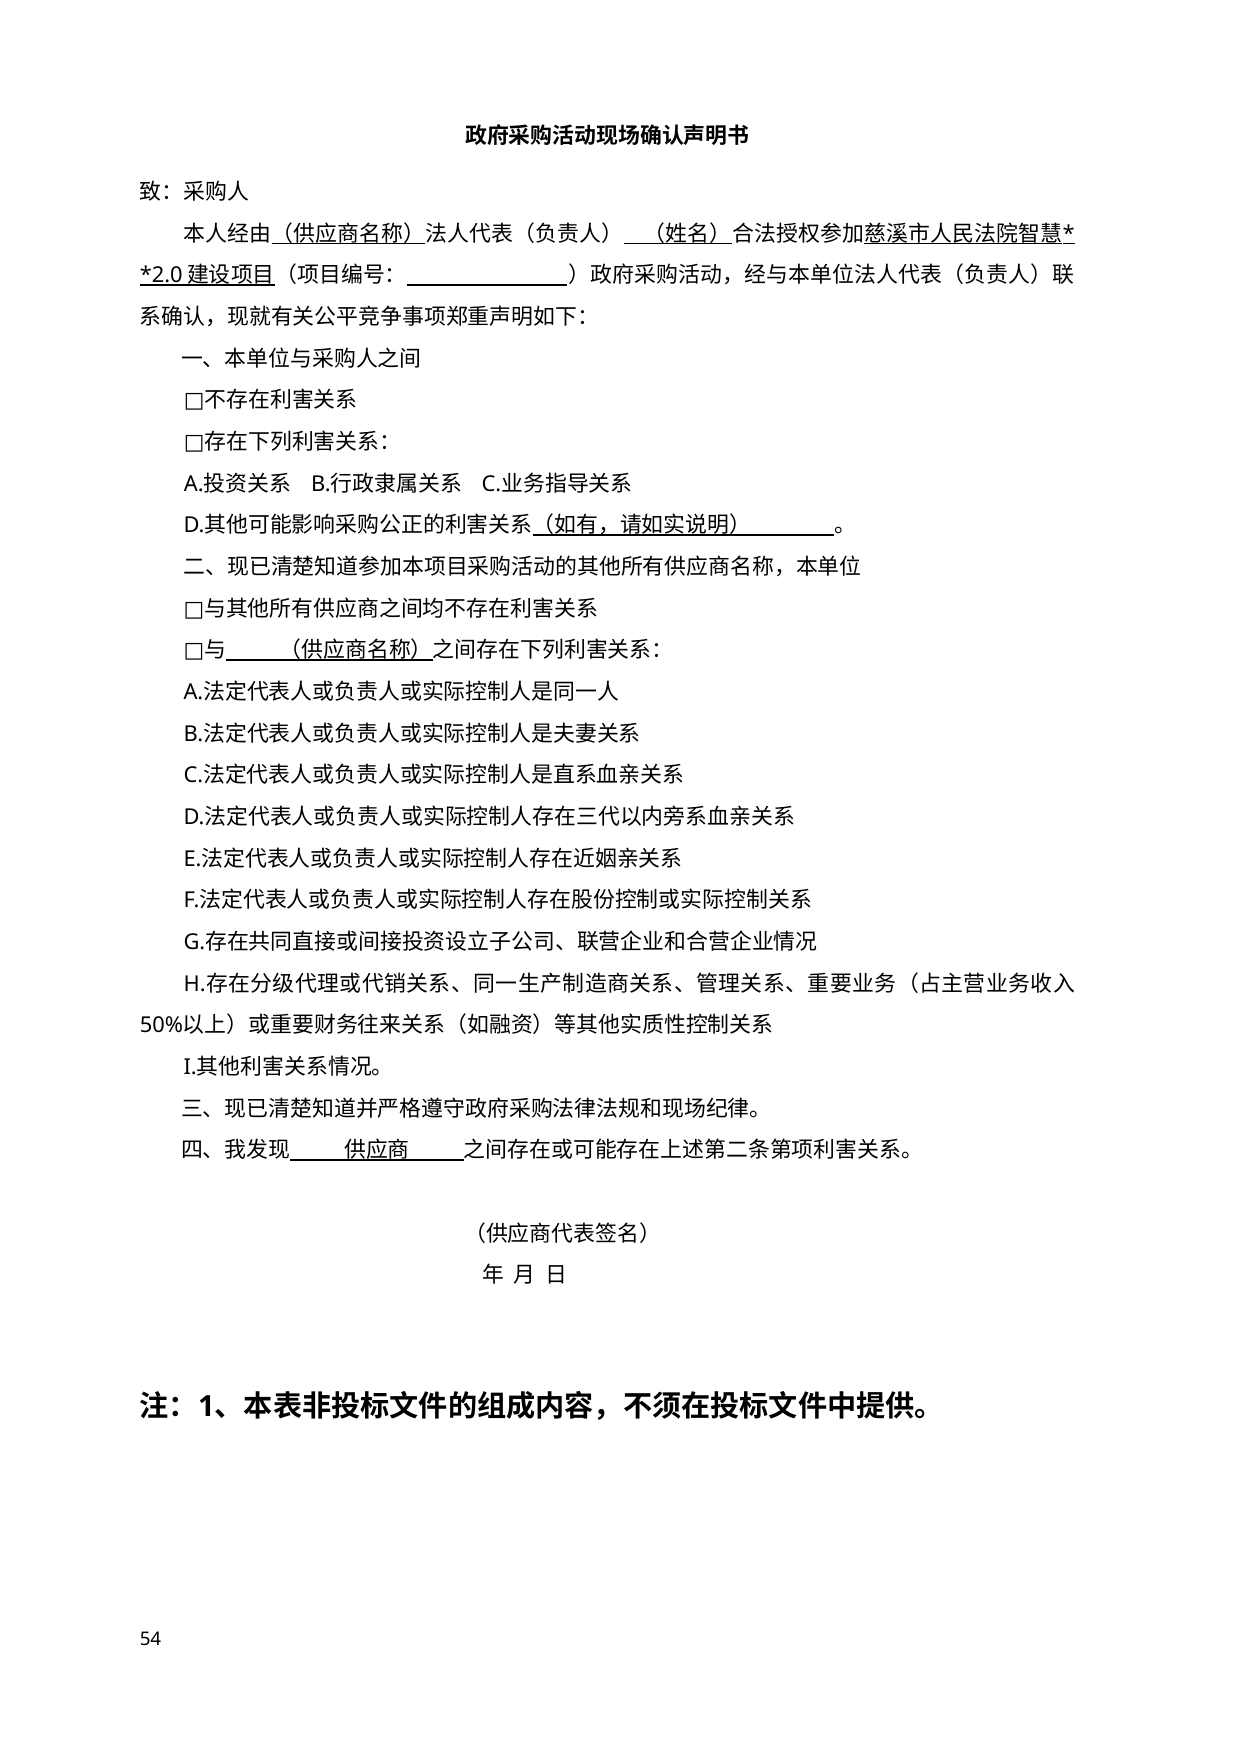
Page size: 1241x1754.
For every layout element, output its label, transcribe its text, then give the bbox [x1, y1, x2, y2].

text 政府采购活动现场确认声明书 [139, 118, 1075, 150]
list 我发现 供应商 之间存在或可能存在上述第二条第项利害关系。 [139, 1124, 1075, 1166]
text A.法定代表人或负责人或实际控制人是同一人 [139, 666, 1075, 708]
text 本人经由（供应商名称）法人代表（负责人） （姓名）合法授权参加慈溪市人民法院智慧**2.0建设项目（项目编号： ）政府采购活动，经与本单位法人代表（负责人）联系确认，现就有关公平竞争事项郑重声明如下： [139, 208, 1075, 333]
text I.其他利害关系情况。 [139, 1041, 1075, 1083]
text □与 （供应商名称）之间存在下列利害关系： [139, 624, 1075, 666]
text A.投资关系 B.行政隶属关系 C.业务指导关系 [181, 458, 1075, 499]
list 本单位与采购人之间 [139, 333, 1075, 374]
text 致：采购人 [139, 166, 1075, 208]
text D.其他可能影响采购公正的利害关系（如有，请如实说明） 。 [181, 499, 1075, 541]
text E.法定代表人或负责人或实际控制人存在近姻亲关系 [139, 833, 1075, 874]
text C.法定代表人或负责人或实际控制人是直系血亲关系 [139, 749, 1075, 791]
text 二、现已清楚知道参加本项目采购活动的其他所有供应商名称，本单位 [139, 541, 1075, 583]
text H.存在分级代理或代销关系、同一生产制造商关系、管理关系、重要业务（占主营业务收入50%以上）或重要财务往来关系（如融资）等其他实质性控制关系 [139, 958, 1075, 1041]
text F.法定代表人或负责人或实际控制人存在股份控制或实际控制关系 [139, 874, 1075, 916]
list 现已清楚知道并严格遵守政府采购法律法规和现场纪律。 [139, 1083, 1075, 1124]
text B.法定代表人或负责人或实际控制人是夫妻关系 [139, 708, 1075, 749]
text □存在下列利害关系： [139, 416, 1075, 458]
text 年 月 日 [139, 1249, 1075, 1291]
text （供应商代表签名） [139, 1208, 1075, 1249]
text D.法定代表人或负责人或实际控制人存在三代以内旁系血亲关系 [139, 791, 1075, 833]
text □与其他所有供应商之间均不存在利害关系 [139, 583, 1075, 624]
text G.存在共同直接或间接投资设立子公司、联营企业和合营企业情况 [139, 916, 1075, 958]
text □不存在利害关系 [139, 374, 1075, 416]
text 注：1、本表非投标文件的组成内容，不须在投标文件中提供。 [139, 1374, 1075, 1426]
